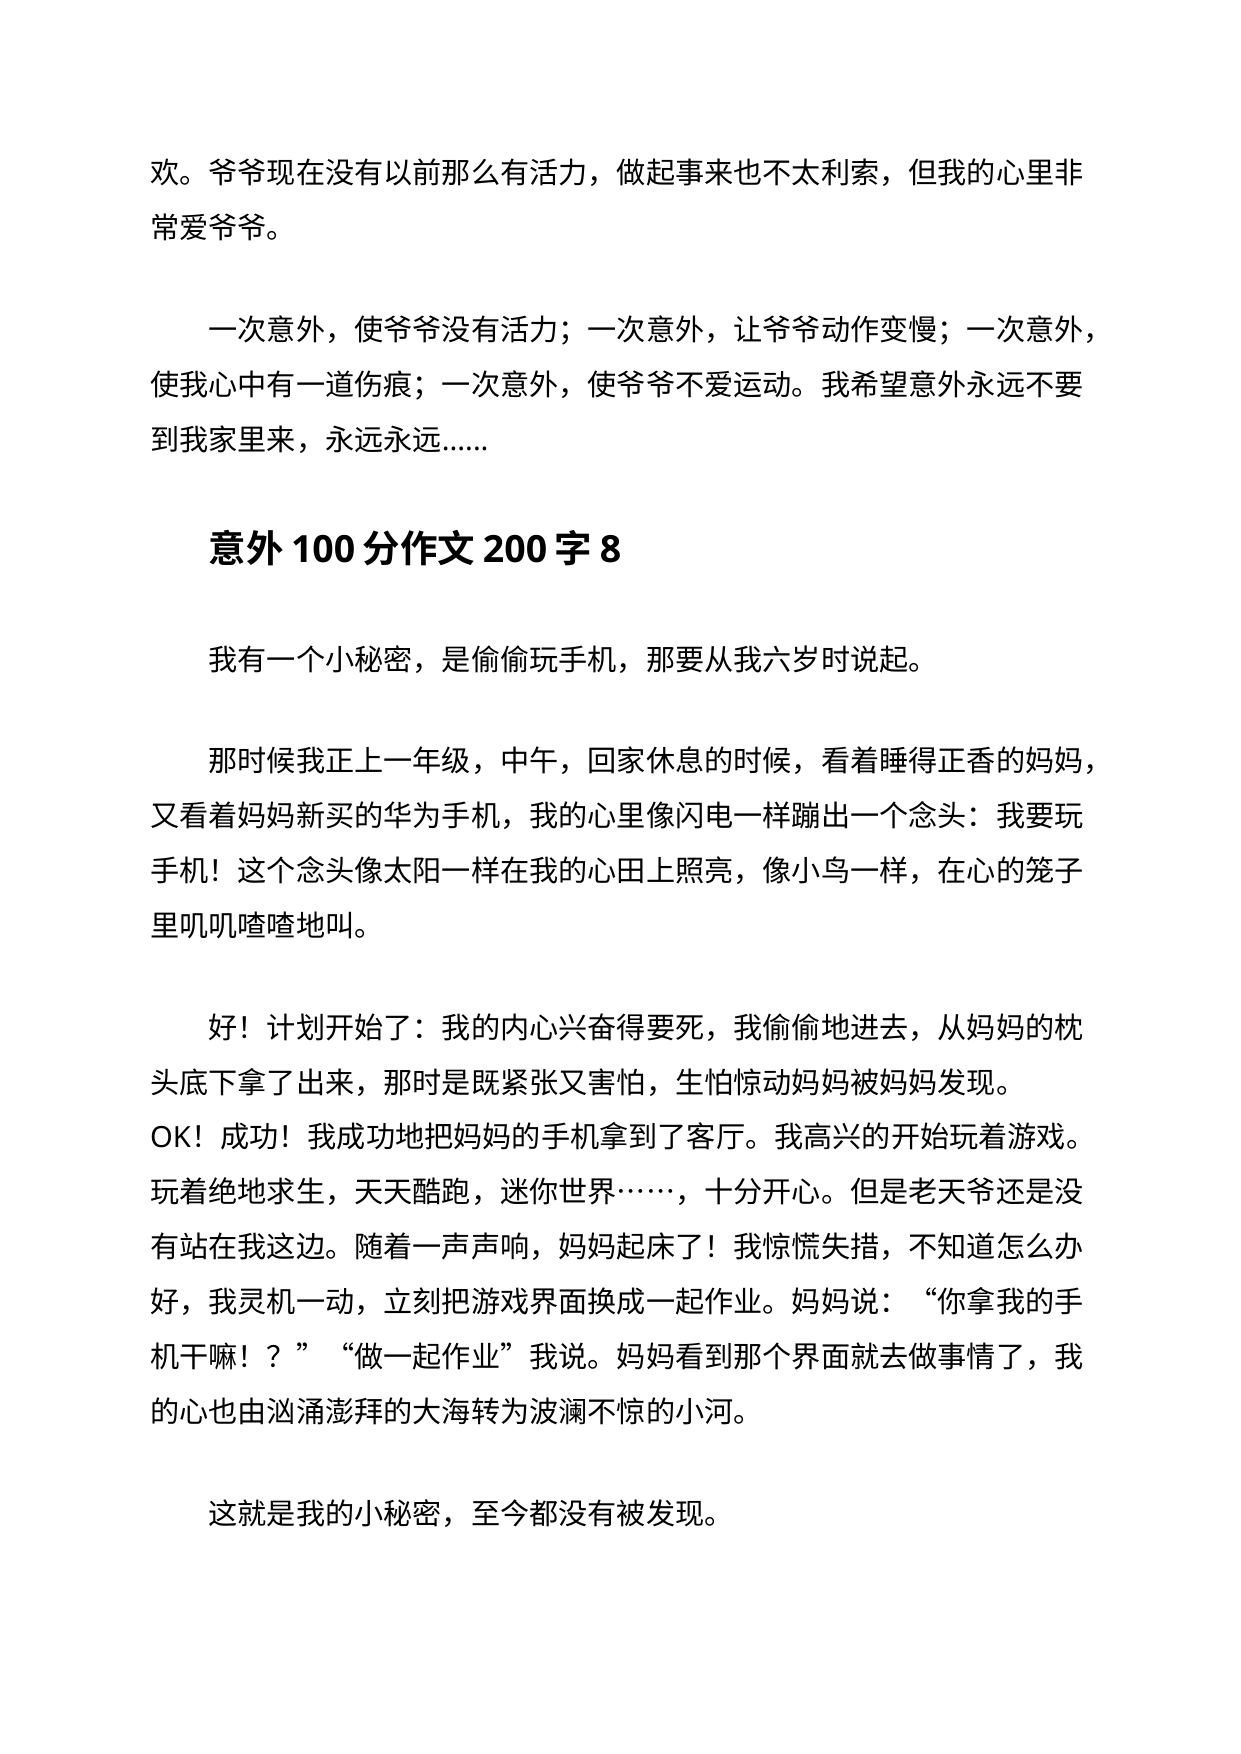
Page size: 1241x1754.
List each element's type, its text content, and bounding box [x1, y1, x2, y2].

text 意外100分作文200字8 [150, 518, 1090, 573]
text 那时候我正上一年级，中午，回家休息的时候，看着睡得正香的妈妈，又看着妈妈新买的华为手机，我的心里像闪电一样蹦出一个念头：我要玩手机！这个念头像太阳一样在我的心田上照亮，像小鸟一样，在心的笼子里叽叽喳喳地叫。 [150, 738, 1090, 945]
text 我有一个小秘密，是偷偷玩手机，那要从我六岁时说起。 [150, 636, 1090, 678]
text 一次意外，使爷爷没有活力；一次意外，让爷爷动作变慢；一次意外，使我心中有一道伤痕；一次意外，使爷爷不爱运动。我希望意外永远不要到我家里来，永远永远...... [150, 307, 1090, 459]
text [150, 150, 1090, 247]
text 好！计划开始了：我的内心兴奋得要死，我偷偷地进去，从妈妈的枕头底下拿了出来，那时是既紧张又害怕，生怕惊动妈妈被妈妈发现。OK！成功！我成功地把妈妈的手机拿到了客厅。我高兴的开始玩着游戏。玩着绝地求生，天天酷跑，迷你世界……，十分开心。但是老天爷还是没有站在我这边。随着一声声响，妈妈起床了！我惊慌失措，不知道怎么办好，我灵机一动，立刻把游戏界面换成一起作业。妈妈说：“你拿我的手机干嘛！？”“做一起作业”我说。妈妈看到那个界面就去做事情了，我的心也由汹涌澎拜的大海转为波澜不惊的小河。 [150, 1004, 1090, 1431]
text 这就是我的小秘密，至今都没有被发现。 [150, 1490, 1090, 1533]
